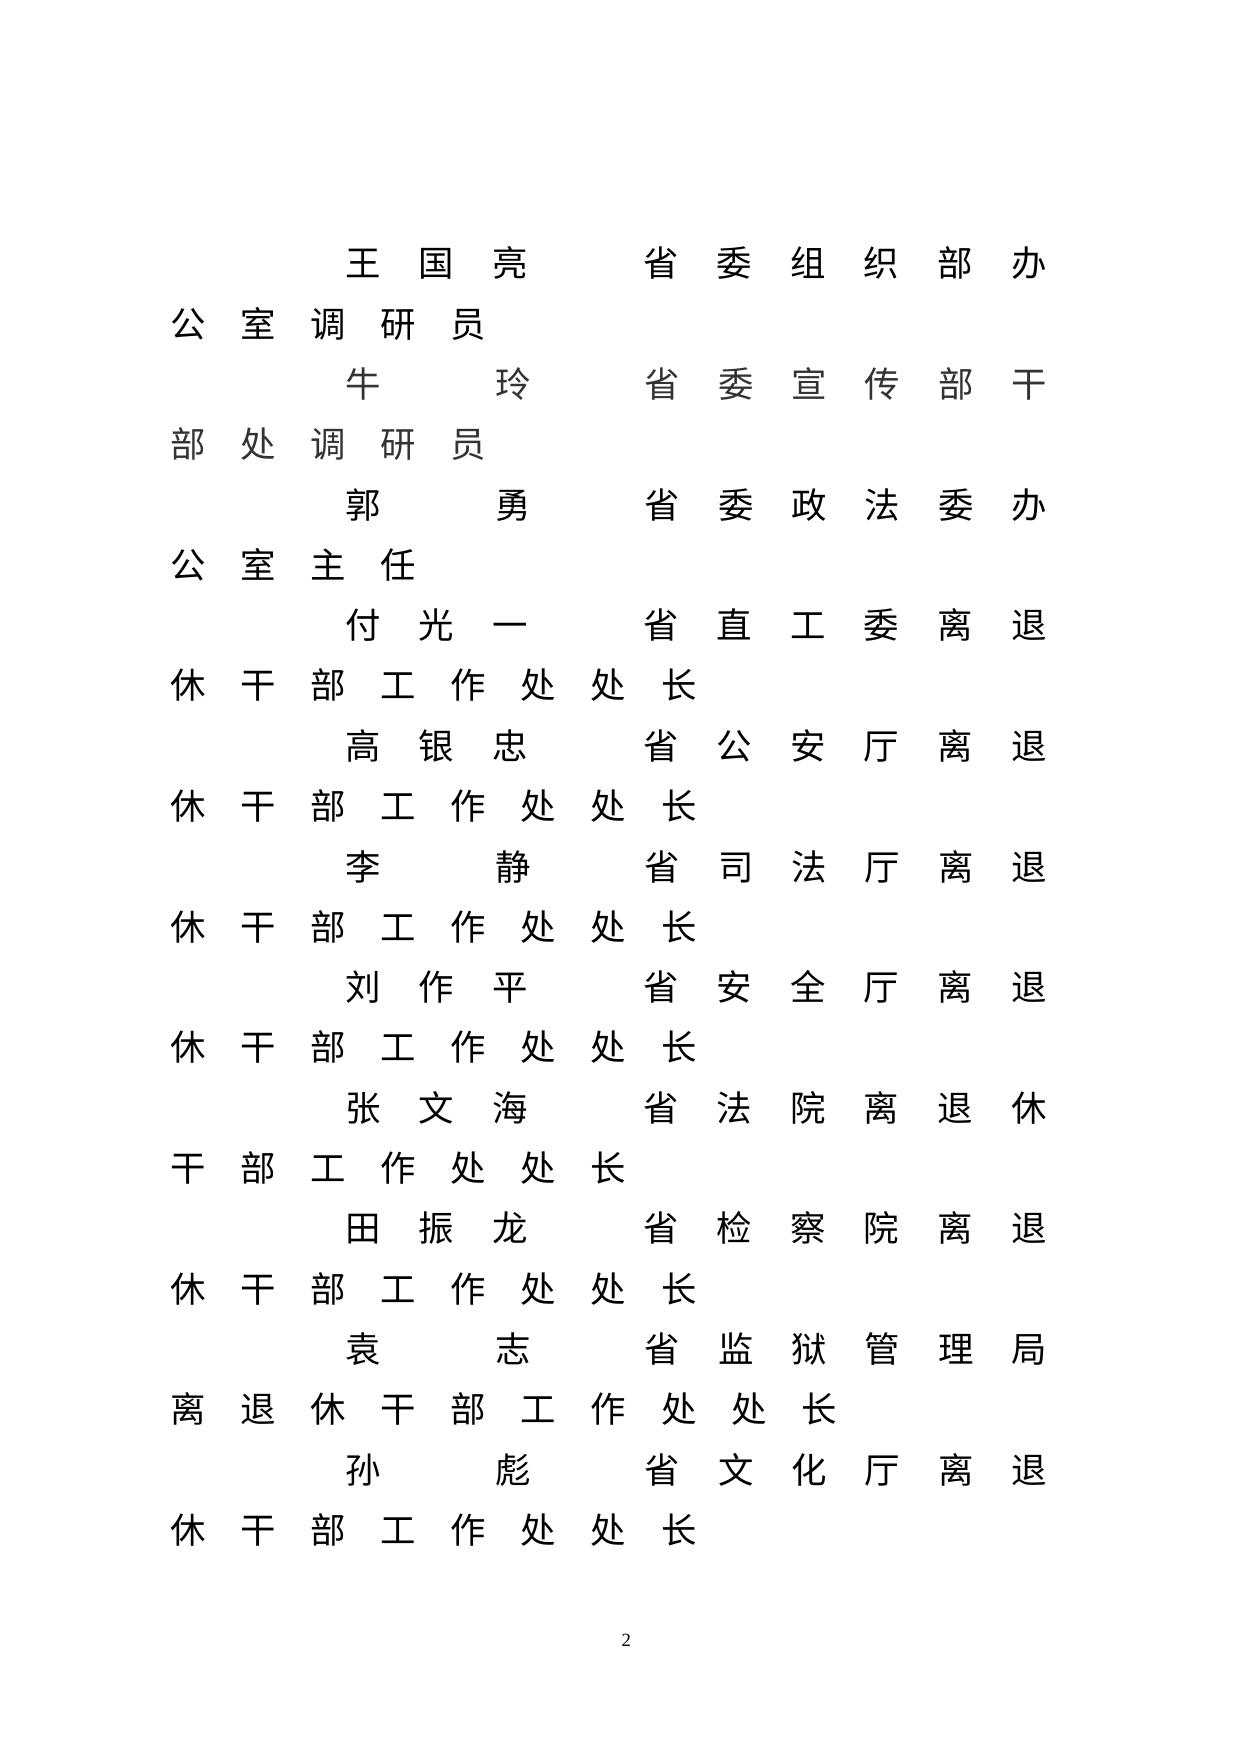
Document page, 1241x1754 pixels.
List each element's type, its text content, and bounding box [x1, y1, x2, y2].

text 王国亮 省委组织部办公室调研员 [170, 231, 1082, 352]
text 张文海 省法院离退休干部工作处处长 [170, 1076, 1082, 1196]
text 孙 彪 省文化厅离退休干部工作处处长 [170, 1437, 1082, 1558]
text 李 静 省司法厅离退休干部工作处处长 [170, 834, 1082, 955]
text 付光一 省直工委离退休干部工作处处长 [170, 593, 1082, 714]
text 田振龙 省检察院离退休干部工作处处长 [170, 1196, 1082, 1317]
text 高银忠 省公安厅离退休干部工作处处长 [170, 714, 1082, 834]
text 郭 勇 省委政法委办公室主任 [170, 472, 1082, 593]
text 牛 玲 省委宣传部干部处调研员 [170, 352, 1082, 472]
text 刘作平 省安全厅离退休干部工作处处长 [170, 955, 1082, 1076]
text 袁 志 省监狱管理局离退休干部工作处处长 [170, 1317, 1082, 1437]
